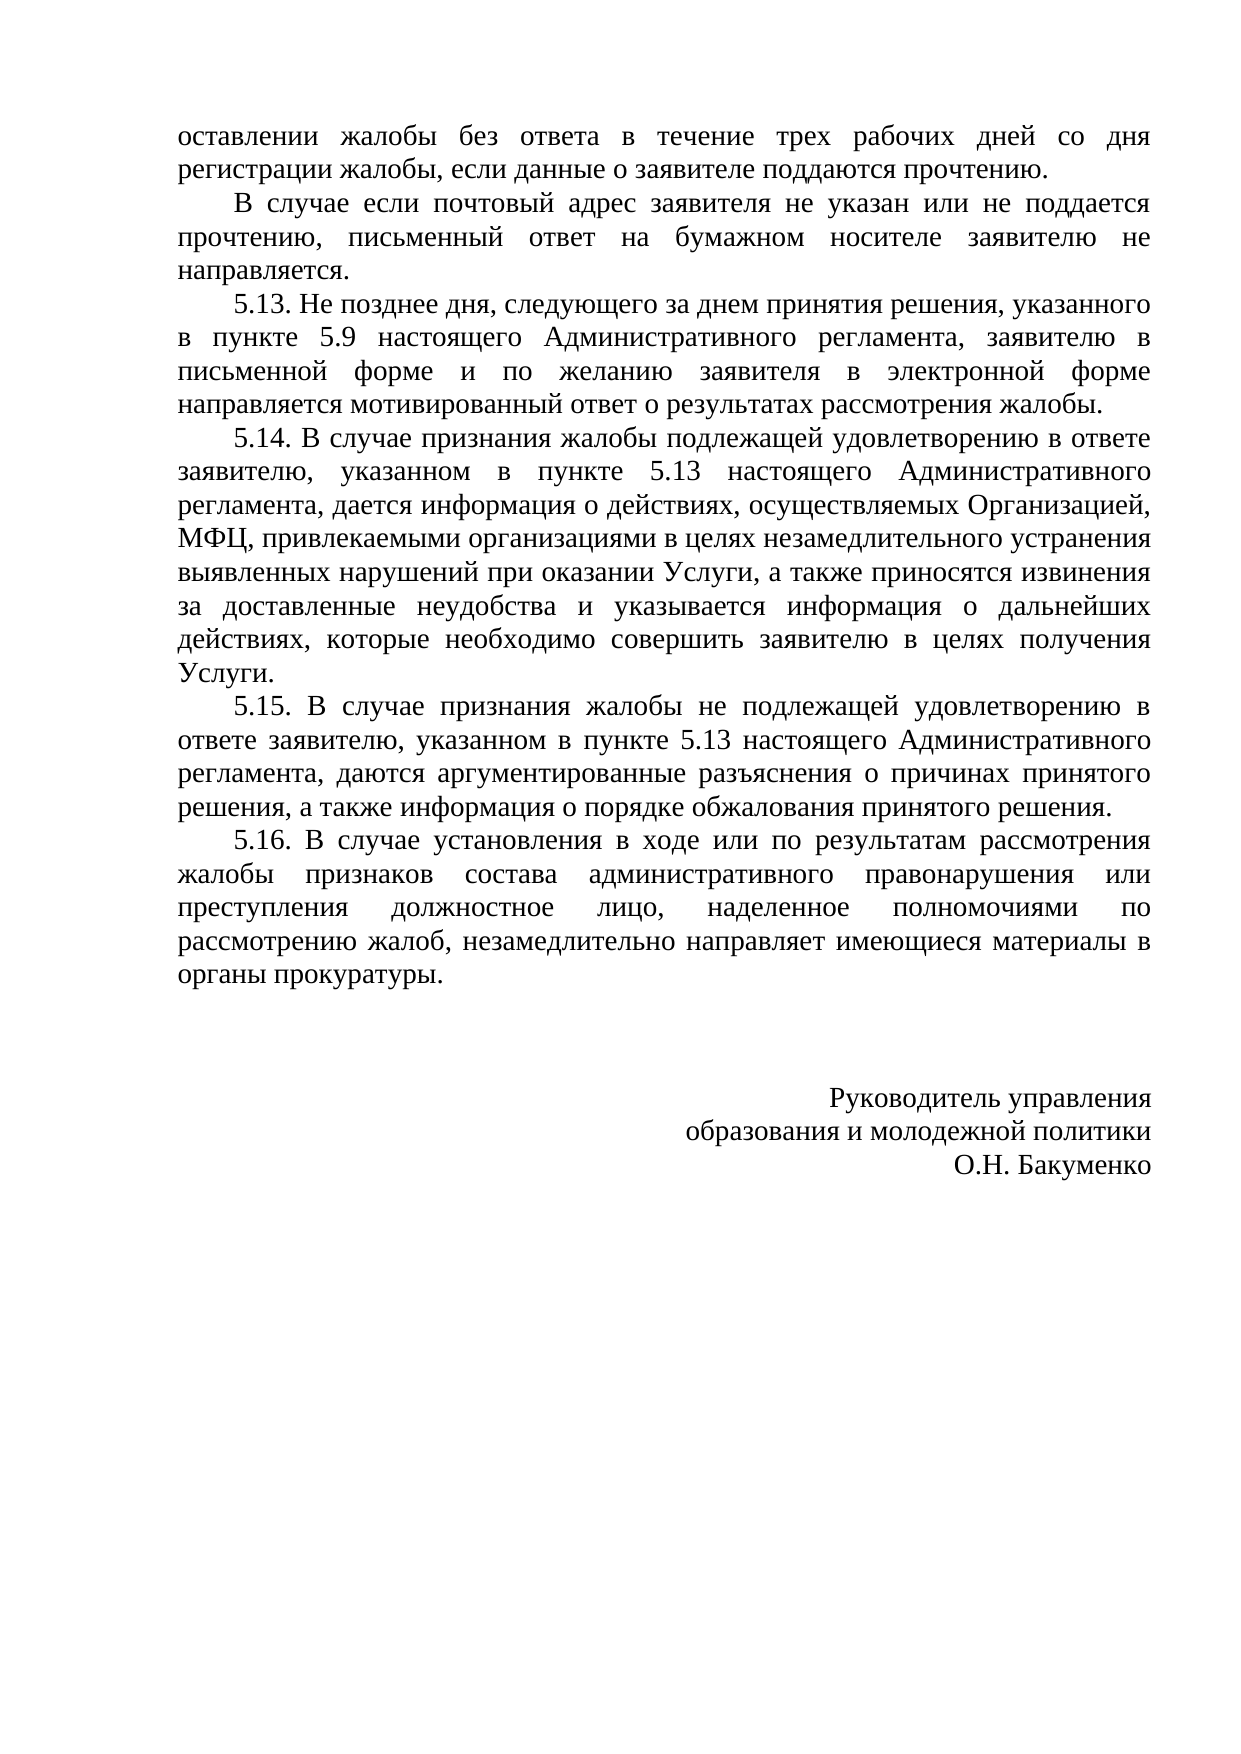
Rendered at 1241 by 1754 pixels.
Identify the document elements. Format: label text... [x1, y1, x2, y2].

text 5.14. В случае признания жалобы подлежащей удовлетворению в ответе заявителю, указанном в пункте 5.13 настоящего Административного регламента, дается информация о действиях, осуществляемых Организацией, МФЦ, привлекаемыми организациями в целях незамедлительного устранения выявленных нарушений при оказании Услуги, а также приносятся извинения за доставленные неудобства и указывается информация о дальнейших действиях, которые необходимо совершить заявителю в целях получения Услуги. [177, 420, 1152, 688]
text 5.15. В случае признания жалобы не подлежащей удовлетворению в ответе заявителю, указанном в пункте 5.13 настоящего Административного регламента, даются аргументированные разъяснения о причинах принятого решения, а также информация о порядке обжалования принятого решения. [177, 688, 1152, 822]
text О.Н. Бакуменко [177, 1147, 1152, 1180]
text В случае если почтовый адрес заявителя не указан или не поддается прочтению, письменный ответ на бумажном носителе заявителю не направляется. [177, 185, 1152, 286]
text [177, 118, 1152, 185]
text образования и молодежной политики [177, 1113, 1152, 1147]
text 5.13. Не позднее дня, следующего за днем принятия решения, указанного в пункте 5.9 настоящего Административного регламента, заявителю в письменной форме и по желанию заявителя в электронной форме направляется мотивированный ответ о результатах рассмотрения жалобы. [177, 286, 1152, 420]
text 5.16. В случае установления в ходе или по результатам рассмотрения жалобы признаков состава административного правонарушения или преступления должностное лицо, наделенное полномочиями по рассмотрению жалоб, незамедлительно направляет имеющиеся материалы в органы прокуратуры. [177, 822, 1152, 990]
text Руководитель управления [177, 1080, 1152, 1113]
